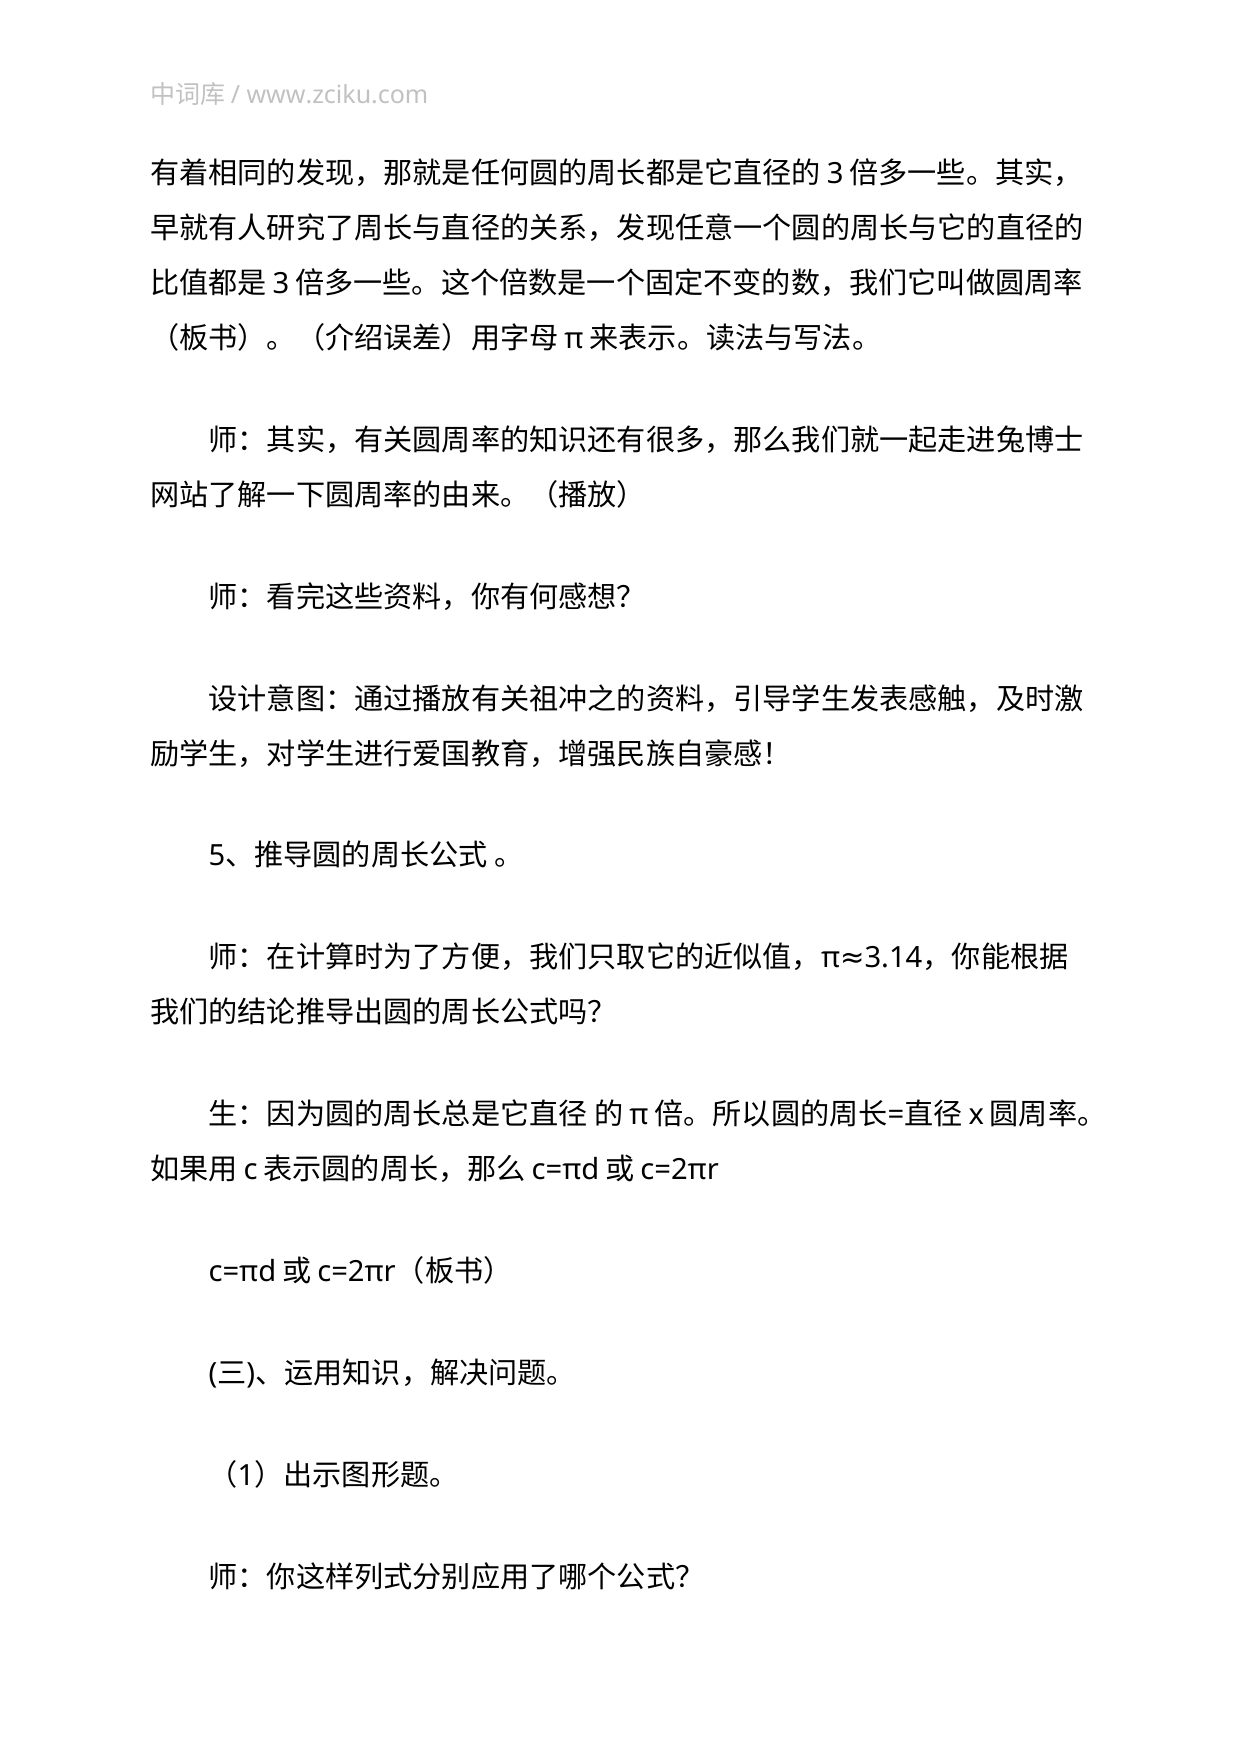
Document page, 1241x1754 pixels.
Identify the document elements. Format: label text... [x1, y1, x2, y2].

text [150, 150, 1090, 357]
text （1）出示图形题。 [150, 1452, 1090, 1494]
text 设计意图：通过播放有关祖冲之的资料，引导学生发表感触，及时激励学生，对学生进行爱国教育，增强民族自豪感！ [150, 675, 1090, 772]
text 师：其实，有关圆周率的知识还有很多，那么我们就一起走进兔博士网站了解一下圆周率的由来。（播放） [150, 417, 1090, 514]
text 师：你这样列式分别应用了哪个公式？ [150, 1554, 1090, 1596]
text 生：因为圆的周长总是它直径 的π倍。所以圆的周长=直径x圆周率。如果用c表示圆的周长，那么c=πd或c=2πr [150, 1091, 1090, 1188]
text c=πd或c=2πr（板书） [150, 1248, 1090, 1290]
text 师：看完这些资料，你有何感想？ [150, 573, 1090, 616]
text 5、推导圆的周长公式 。 [150, 832, 1090, 874]
text 师：在计算时为了方便，我们只取它的近似值，π≈3.14，你能根据我们的结论推导出圆的周长公式吗？ [150, 934, 1090, 1031]
text (三)、运用知识，解决问题。 [150, 1350, 1090, 1392]
